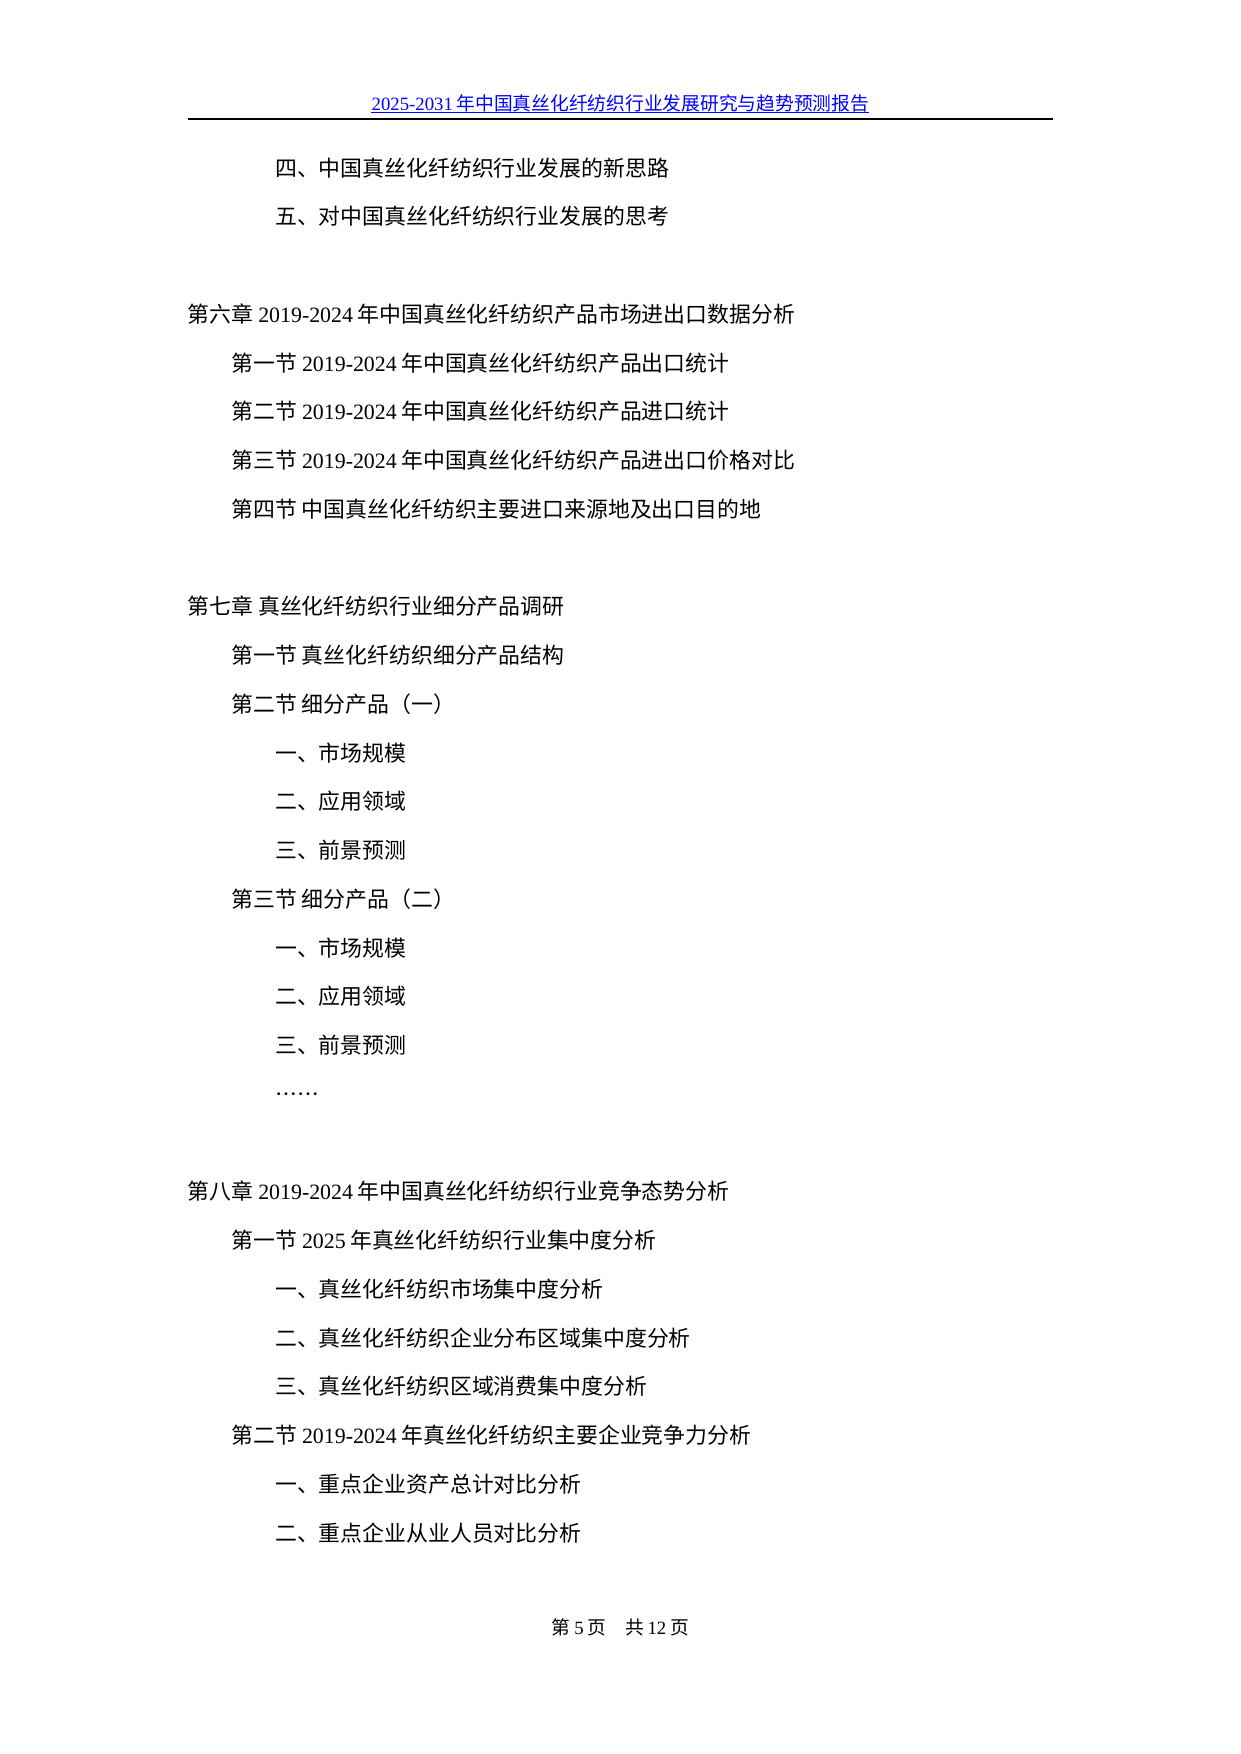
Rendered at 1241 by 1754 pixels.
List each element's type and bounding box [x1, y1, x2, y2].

text [187, 150, 1053, 1548]
